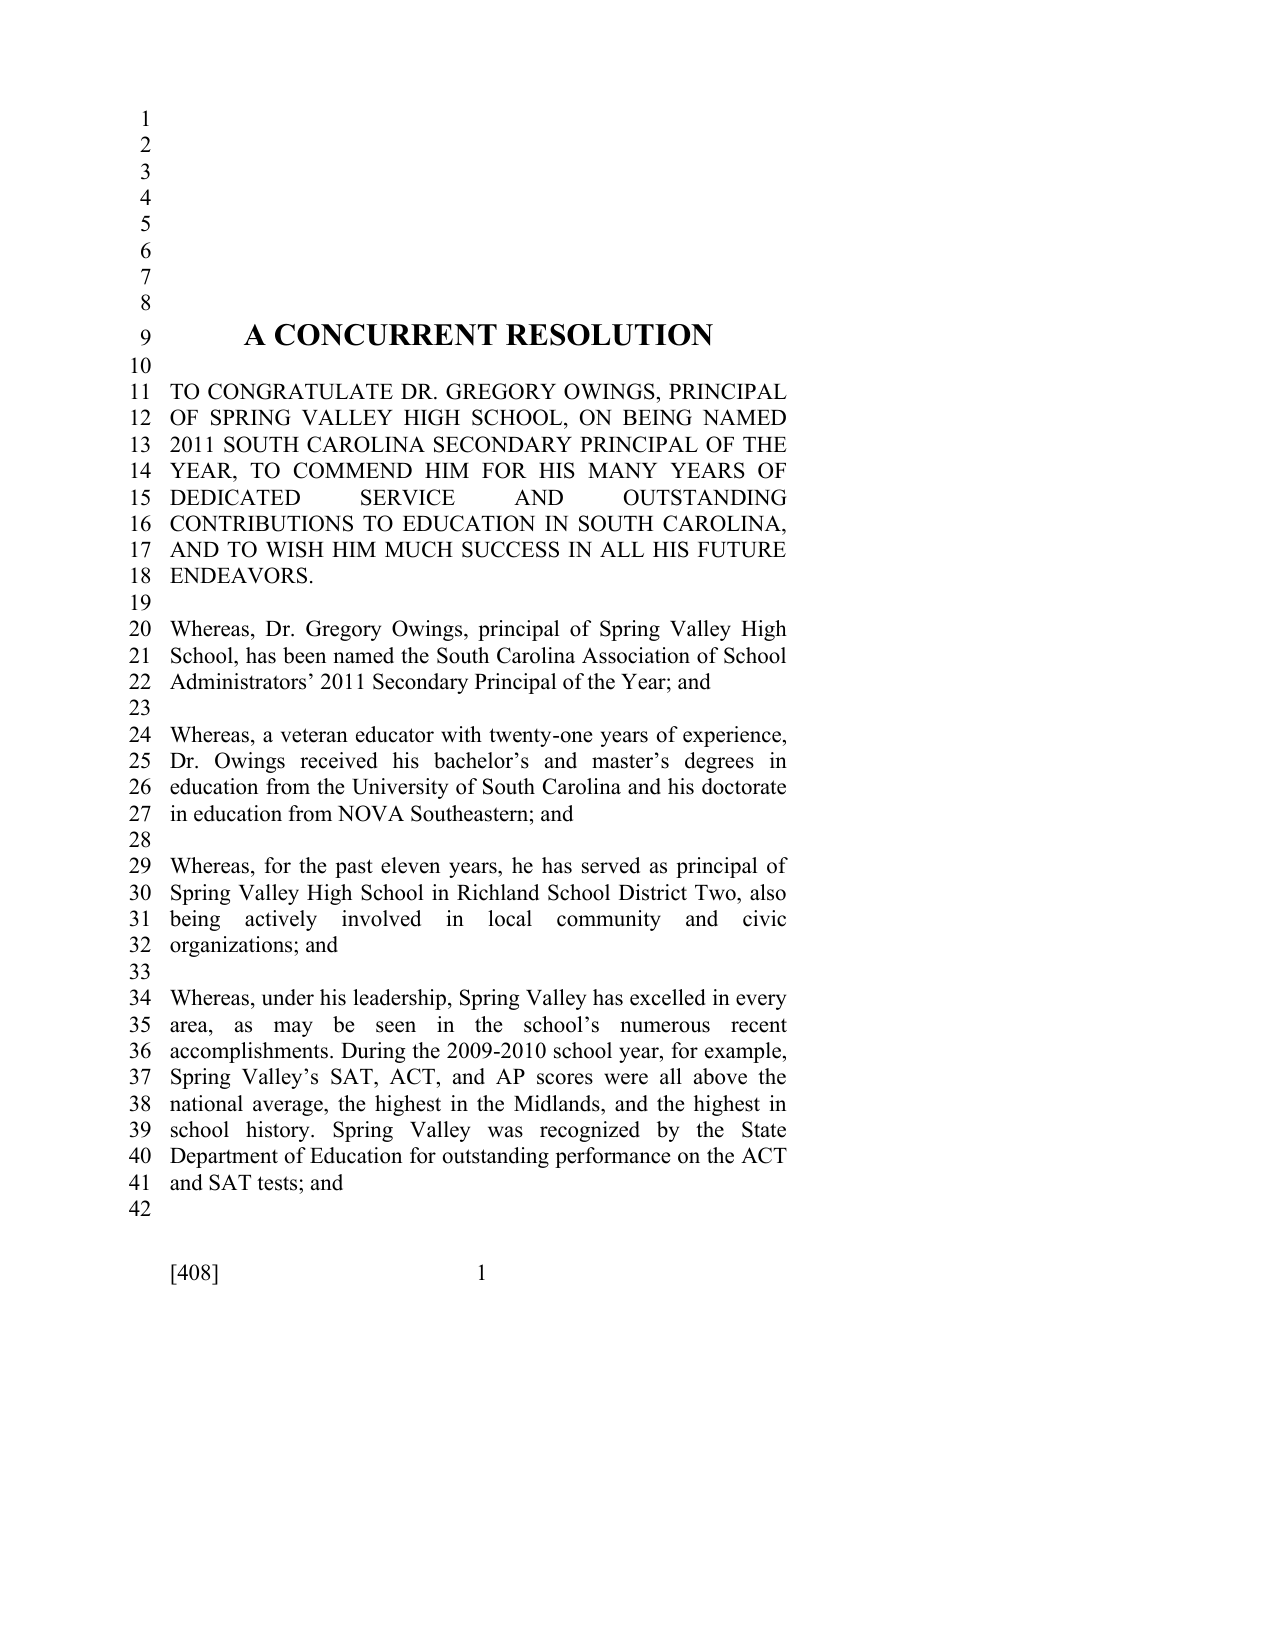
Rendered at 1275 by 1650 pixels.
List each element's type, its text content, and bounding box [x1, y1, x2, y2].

text Whereas, under his leadership, Spring Valley has excelled in every area, as may be seen in the school’s numerous recent accomplishments. During the 2009-2010 school year, for example, Spring Valley’s SAT, ACT, and AP scores were all above the national average, the highest in the Midlands, and the highest in school history. Spring Valley was recognized by the State Department of Education for outstanding performance on the ACT and SAT tests; and [169, 984, 787, 1195]
text Whereas, for the past eleven years, he has served as principal of Spring Valley High School in Richland School District Two, also being actively involved in local community and civic organizations; and [169, 852, 787, 958]
text Whereas, Dr. Gregory Owings, principal of Spring Valley High School, has been named the South Carolina Association of School Administrators’ 2011 Secondary Principal of the Year; and [169, 615, 787, 694]
text Whereas, a veteran educator with twenty-one years of experience, Dr. Owings received his bachelor’s and master’s degrees in education from the University of South Carolina and his doctorate in education from NOVA Southeastern; and [169, 721, 787, 826]
text A CONCURRENT RESOLUTION [169, 316, 787, 352]
text TO CONGRATULATE DR. GREGORY OWINGS, PRINCIPAL OF SPRING VALLEY HIGH SCHOOL, ON BEING NAMED 2011 SOUTH CAROLINA SECONDARY PRINCIPAL OF THE YEAR, TO COMMEND HIM FOR HIS MANY YEARS OF DEDICATED SERVICE AND OUTSTANDING CONTRIBUTIONS TO EDUCATION IN SOUTH CAROLINA, AND TO WISH HIM MUCH SUCCESS IN ALL HIS FUTURE ENDEAVORS. [169, 378, 787, 589]
